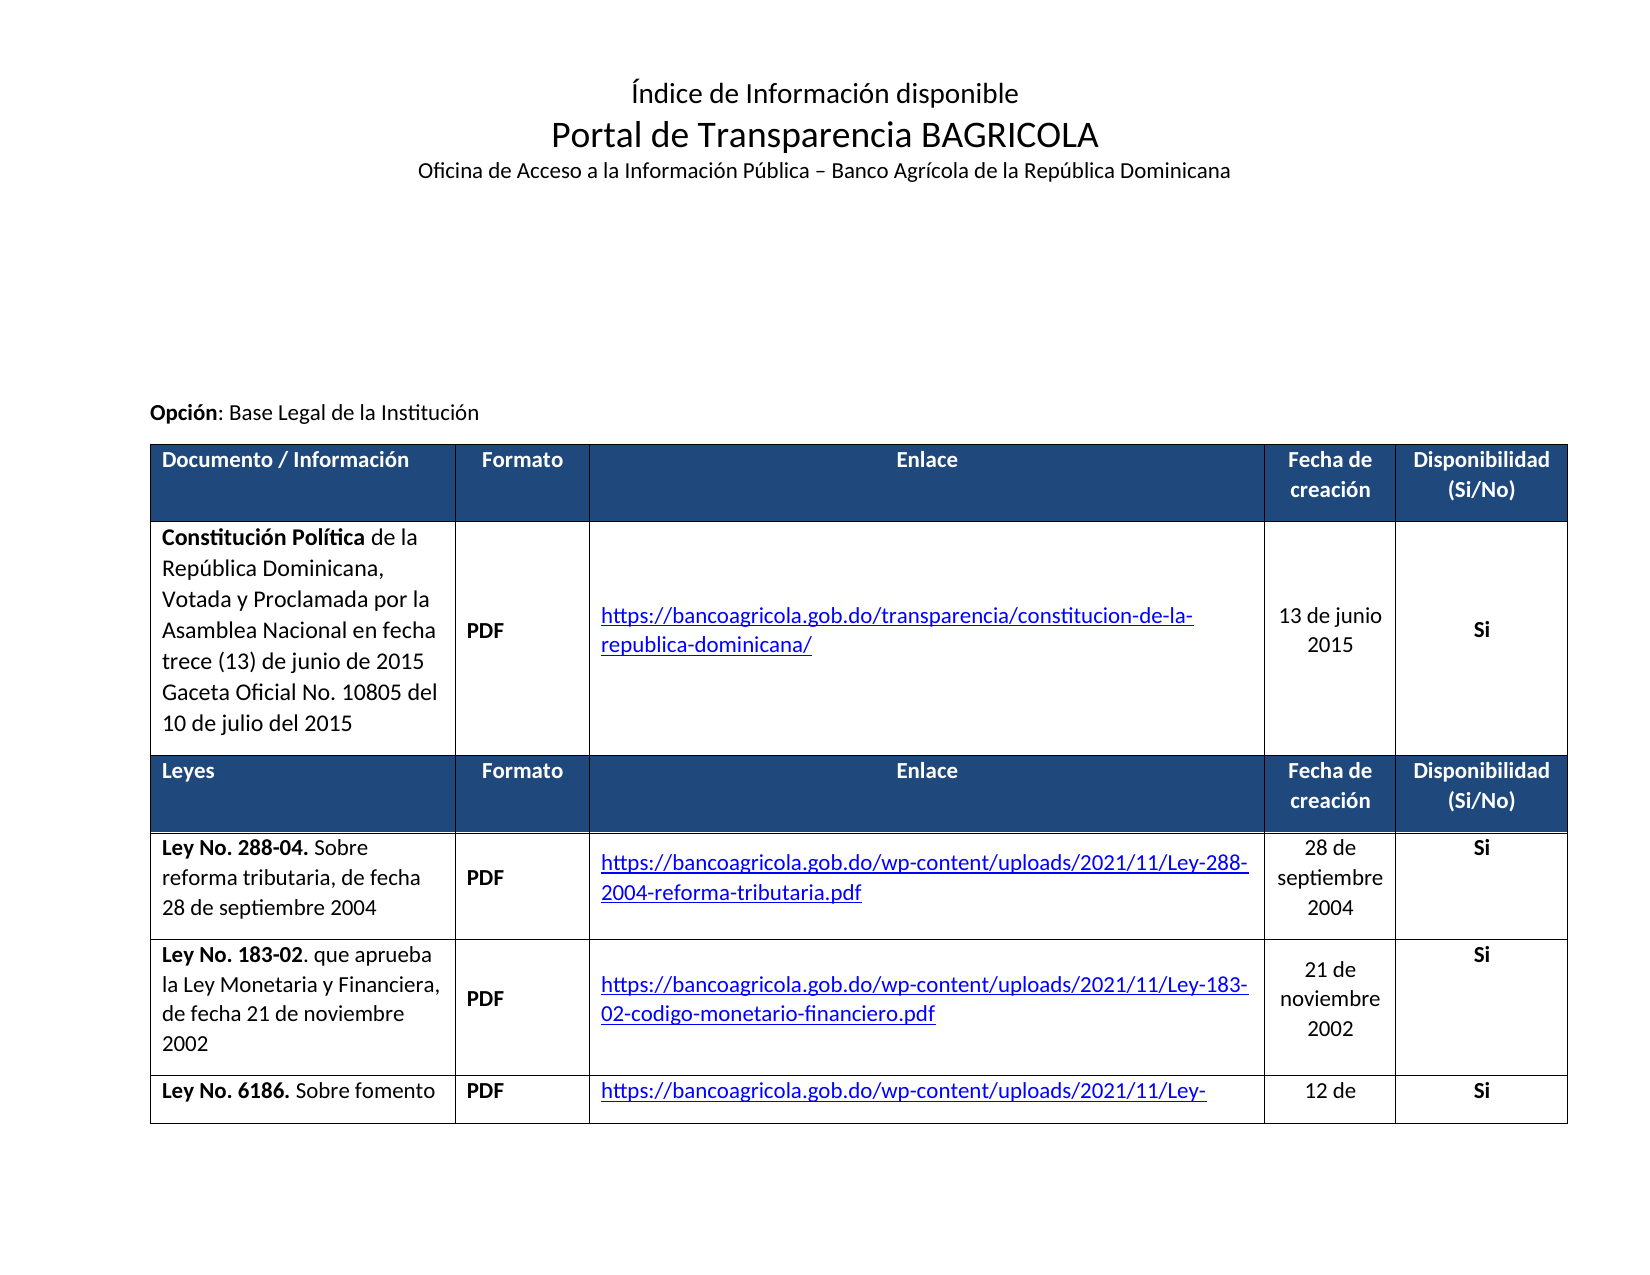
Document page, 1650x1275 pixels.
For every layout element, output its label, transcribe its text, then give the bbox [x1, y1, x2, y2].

table_cell 13 de junio 2015 [1265, 522, 1395, 755]
table_cell https://bancoagricola.gob.do/transparencia/constitucion-de-la-republica-dominicana/ [590, 522, 1264, 755]
table_cell Si [1396, 1076, 1567, 1123]
table_cell https://bancoagricola.gob.do/wp-content/uploads/2021/11/Ley-288-2004-reforma-tributaria.pdf [590, 834, 1264, 939]
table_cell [590, 1076, 1264, 1123]
table_header Formato [456, 445, 589, 521]
text Opción: Base Legal de la Institución [150, 398, 1500, 426]
table_header Documento / Información [151, 445, 455, 521]
table_cell Ley No. 183-02. que aprueba la Ley Monetaria y Financiera, de fecha 21 de noviembre 2002 [151, 940, 455, 1075]
table_cell Disponibilidad (Si/No) [1396, 756, 1567, 832]
table_cell Fecha de creación [1265, 756, 1395, 832]
table_cell 21 de noviembre 2002 [1265, 940, 1395, 1075]
table_cell Ley No. 288-04. Sobre reforma tributaria, de fecha 28 de septiembre 2004 [151, 834, 455, 939]
table_header Enlace [590, 445, 1264, 521]
table_header Fecha de creación [1265, 445, 1395, 521]
table_cell PDF [456, 522, 589, 755]
table_cell Enlace [590, 756, 1264, 832]
table_header Disponibilidad (Si/No) [1396, 445, 1567, 521]
table_cell 12 de febrero 1963 [1265, 1076, 1395, 1123]
table_cell Leyes [151, 756, 455, 832]
table_cell Formato [456, 756, 589, 832]
table_cell Si [1396, 522, 1567, 755]
table_cell Si [1396, 940, 1567, 1075]
table_cell https://bancoagricola.gob.do/wp-content/uploads/2021/11/Ley-183-02-codigo-monetario-financiero.pdf [590, 940, 1264, 1075]
table_cell PDF [456, 1076, 589, 1123]
table_cell Si [1396, 834, 1567, 939]
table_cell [151, 1076, 455, 1123]
table_cell 28 de septiembre 2004 [1265, 834, 1395, 939]
table_cell PDF [456, 940, 589, 1075]
table_cell PDF [456, 834, 589, 939]
table_cell Constitución Política de la República Dominicana, Votada y Proclamada por la Asamblea Nacional en fecha trece (13) de junio de 2015 Gaceta Oficial No. 10805 del 10 de julio del 2015 [151, 522, 455, 755]
